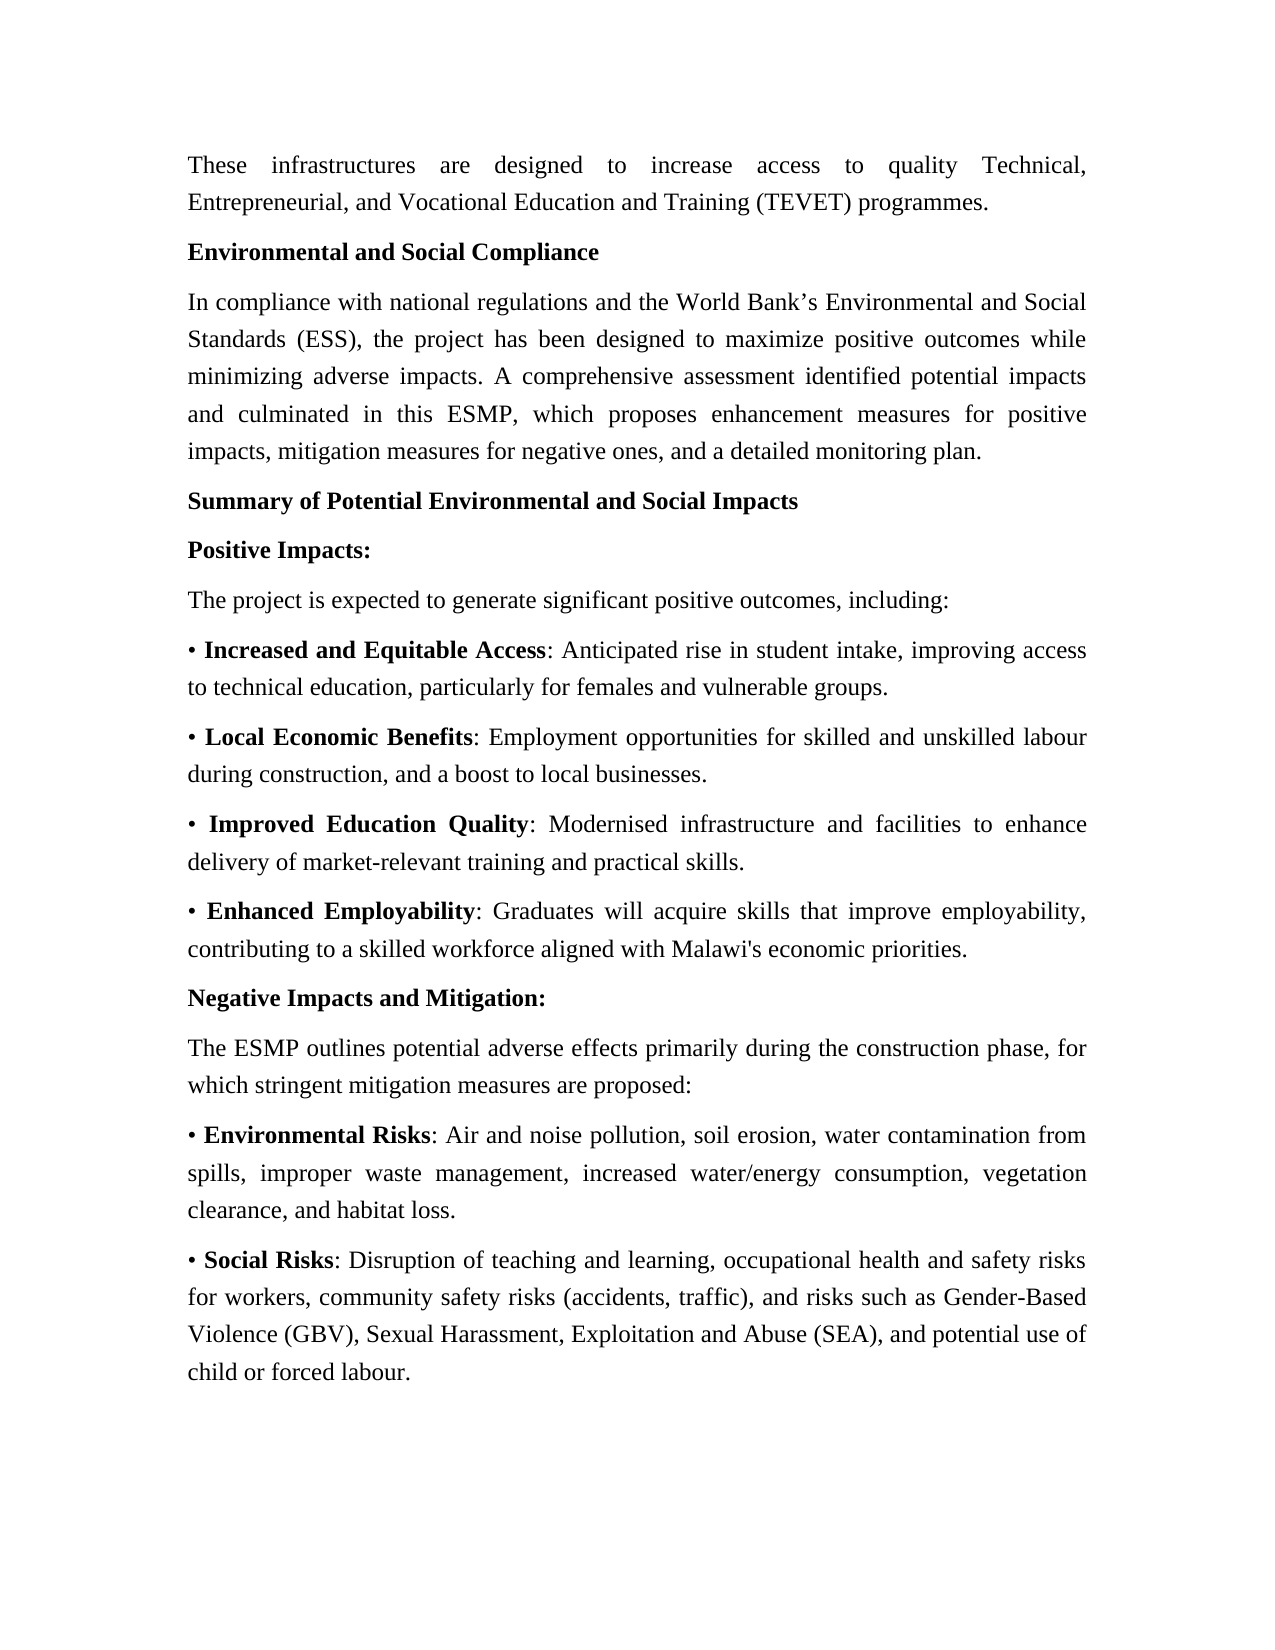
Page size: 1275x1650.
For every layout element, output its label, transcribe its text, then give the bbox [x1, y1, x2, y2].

text • Improved Education Quality: Modernised infrastructure and facilities to enhance delivery of market-relevant training and practical skills. [187, 809, 1087, 875]
text The project is expected to generate significant positive outcomes, including: [187, 585, 1087, 614]
text Positive Impacts: [187, 536, 1087, 564]
text • Environmental Risks: Air and noise pollution, soil erosion, water contamination from spills, improper waste management, increased water/energy consumption, vegetation clearance, and habitat loss. [187, 1120, 1087, 1224]
text These infrastructures are designed to increase access to quality Technical, Entrepreneurial, and Vocational Education and Training (TEVET) programmes. [187, 150, 1087, 216]
text The ESMP outlines potential adverse effects primarily during the construction phase, for which stringent mitigation measures are proposed: [187, 1033, 1087, 1099]
text • Local Economic Benefits: Employment opportunities for skilled and unskilled labour during construction, and a boost to local businesses. [187, 722, 1087, 788]
text Summary of Potential Environmental and Social Impacts [187, 486, 1087, 514]
text In compliance with national regulations and the World Bank’s Environmental and Social Standards (ESS), the project has been designed to maximize positive outcomes while minimizing adverse impacts. A comprehensive assessment identified potential impacts and culminated in this ESMP, which proposes enhancement measures for positive impacts, mitigation measures for negative ones, and a detailed monitoring plan. [187, 287, 1087, 465]
text • Increased and Equitable Access: Anticipated rise in student intake, improving access to technical education, particularly for females and vulnerable groups. [187, 635, 1087, 701]
text Negative Impacts and Mitigation: [187, 983, 1087, 1012]
text Environmental and Social Compliance [187, 237, 1087, 266]
text • Enhanced Employability: Graduates will acquire skills that improve employability, contributing to a skilled workforce aligned with Malawi's economic priorities. [187, 896, 1087, 962]
text • Social Risks: Disruption of teaching and learning, occupational health and safety risks for workers, community safety risks (accidents, traffic), and risks such as Gender-Based Violence (GBV), Sexual Harassment, Exploitation and Abuse (SEA), and potential use of child or forced labour. [187, 1245, 1087, 1385]
